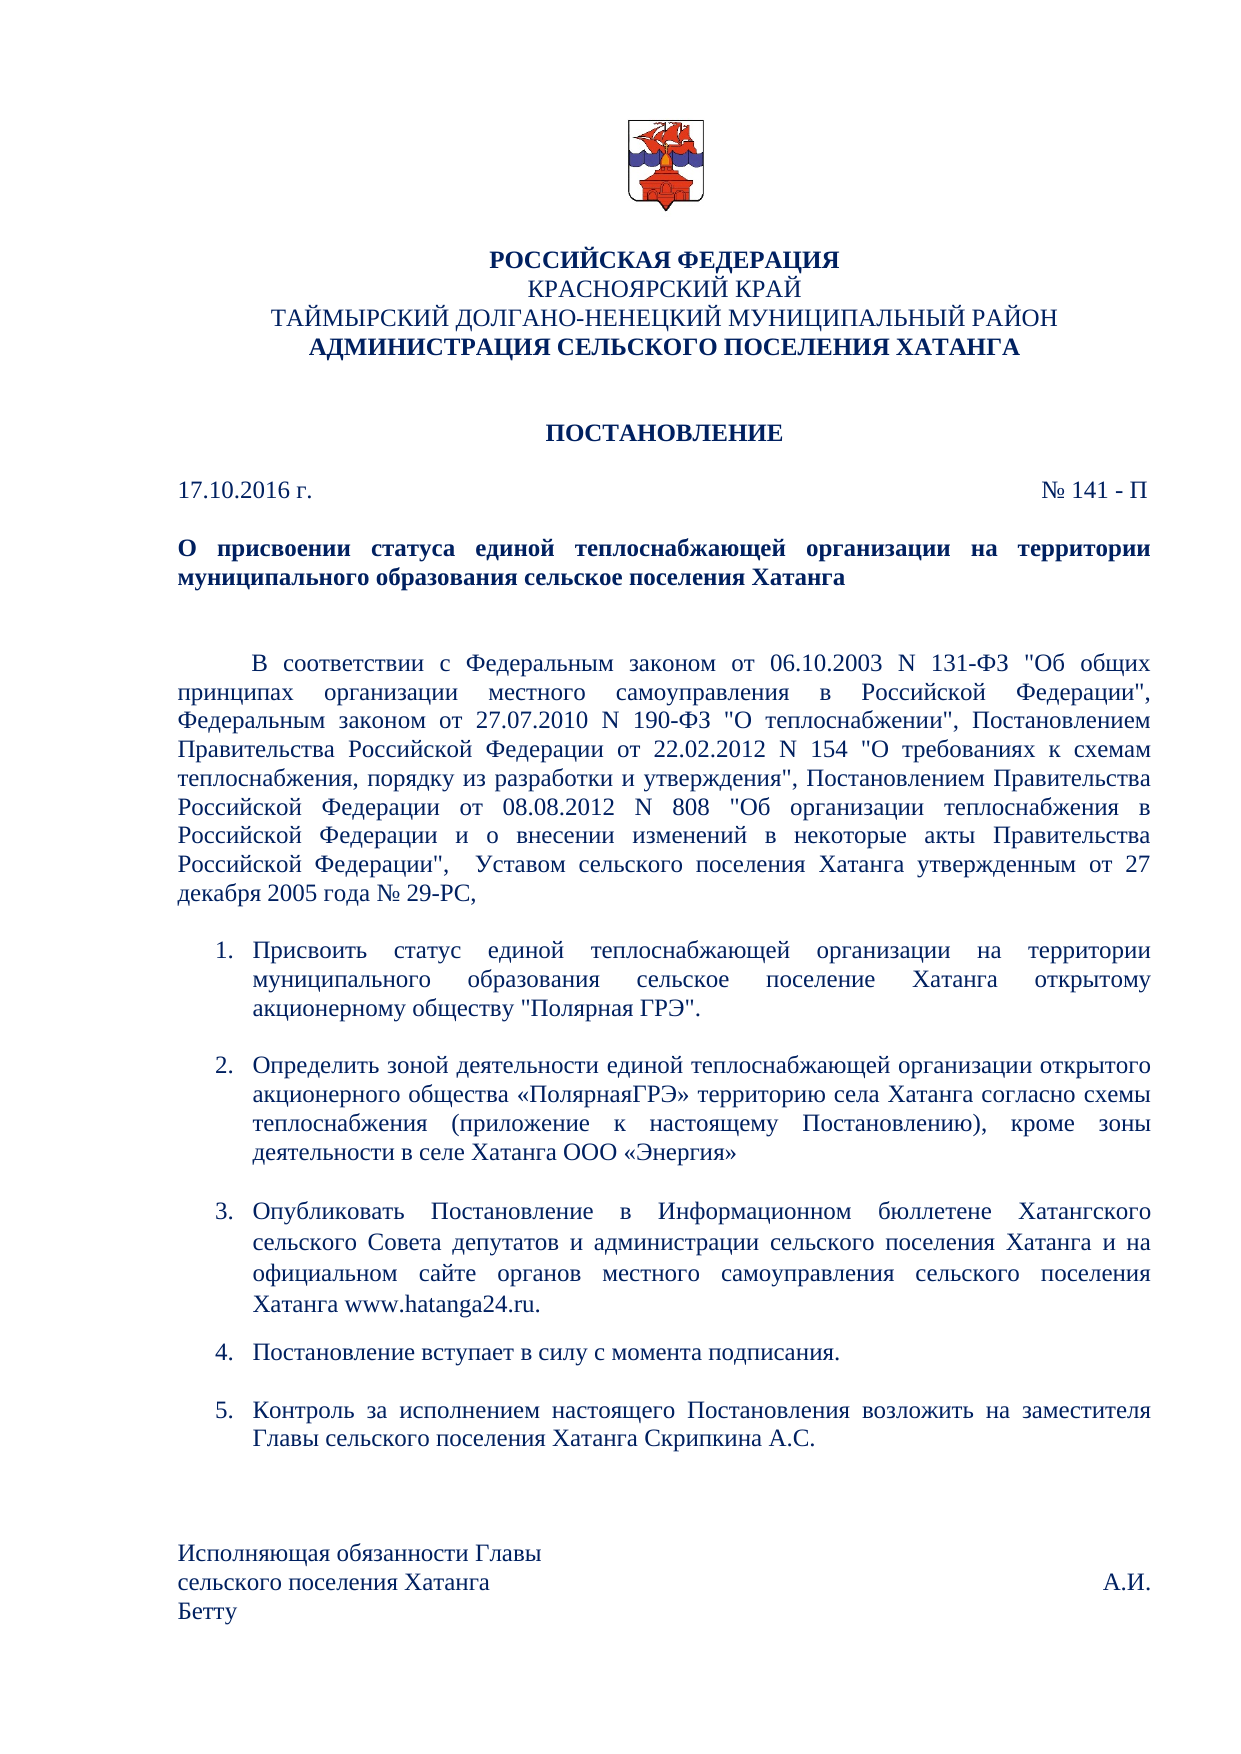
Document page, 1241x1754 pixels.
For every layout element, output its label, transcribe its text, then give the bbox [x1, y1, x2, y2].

text В соответствии с Федеральным законом от 06.10.2003 N 131-ФЗ "Об общих принципах организации местного самоуправления в Российской Федерации", Федеральным законом от 27.07.2010 N 190-ФЗ "О теплоснабжении", Постановлением Правительства Российской Федерации от 22.02.2012 N 154 "О требованиях к схемам теплоснабжения, порядку из разработки и утверждения", Постановлением Правительства Российской Федерации от 08.08.2012 N 808 "Об организации теплоснабжения в Российской Федерации и о внесении изменений в некоторые акты Правительства Российской Федерации", Уставом сельского поселения Хатанга утвержденным от 27 декабря 2005 года № 29-РС, [177, 648, 1152, 907]
picture [627, 118, 705, 217]
text АДМИНИСТРАЦИЯ СЕЛЬСКОГО ПОСЕЛЕНИЯ ХАТАНГА [177, 332, 1152, 360]
list Присвоить статус единой теплоснабжающей организации на территории муниципального образования сельское поселение Хатанга открытому акционерному обществу "Полярная ГРЭ". [215, 935, 1152, 1022]
list Контроль за исполнением настоящего Постановления возложить на заместителя Главы сельского поселения Хатанга Скрипкина А.С. [215, 1395, 1152, 1452]
text сельского поселения Хатанга А.И. Бетту [177, 1567, 1152, 1625]
text ПОСТАНОВЛЕНИЕ [177, 418, 1152, 447]
text 17.10.2016 г. № 141 - П [177, 475, 1152, 504]
text Исполняющая обязанности Главы [177, 1538, 1152, 1567]
text ТАЙМЫРСКИЙ ДОЛГАНО-НЕНЕЦКИЙ МУНИЦИПАЛЬНЫЙ РАЙОН [177, 303, 1152, 332]
text О присвоении статуса единой теплоснабжающей организации на территории муниципального образования сельское поселения Хатанга [177, 533, 1152, 590]
list Постановление вступает в силу с момента подписания. [215, 1337, 1152, 1366]
list Определить зоной деятельности единой теплоснабжающей организации открытого акционерного общества «ПолярнаяГРЭ» территорию села Хатанга согласно схемы теплоснабжения (приложение к настоящему Постановлению), кроме зоны деятельности в селе Хатанга ООО «Энергия» [215, 1050, 1152, 1165]
text КРАСНОЯРСКИЙ КРАЙ [177, 274, 1152, 303]
text РОССИЙСКАЯ ФЕДЕРАЦИЯ [177, 245, 1152, 274]
list Опубликовать Постановление в Информационном бюллетене Хатангского сельского Совета депутатов и администрации сельского поселения Хатанга и на официальном сайте органов местного самоуправления сельского поселения Хатанга www.hatanga24.ru. [215, 1196, 1152, 1318]
